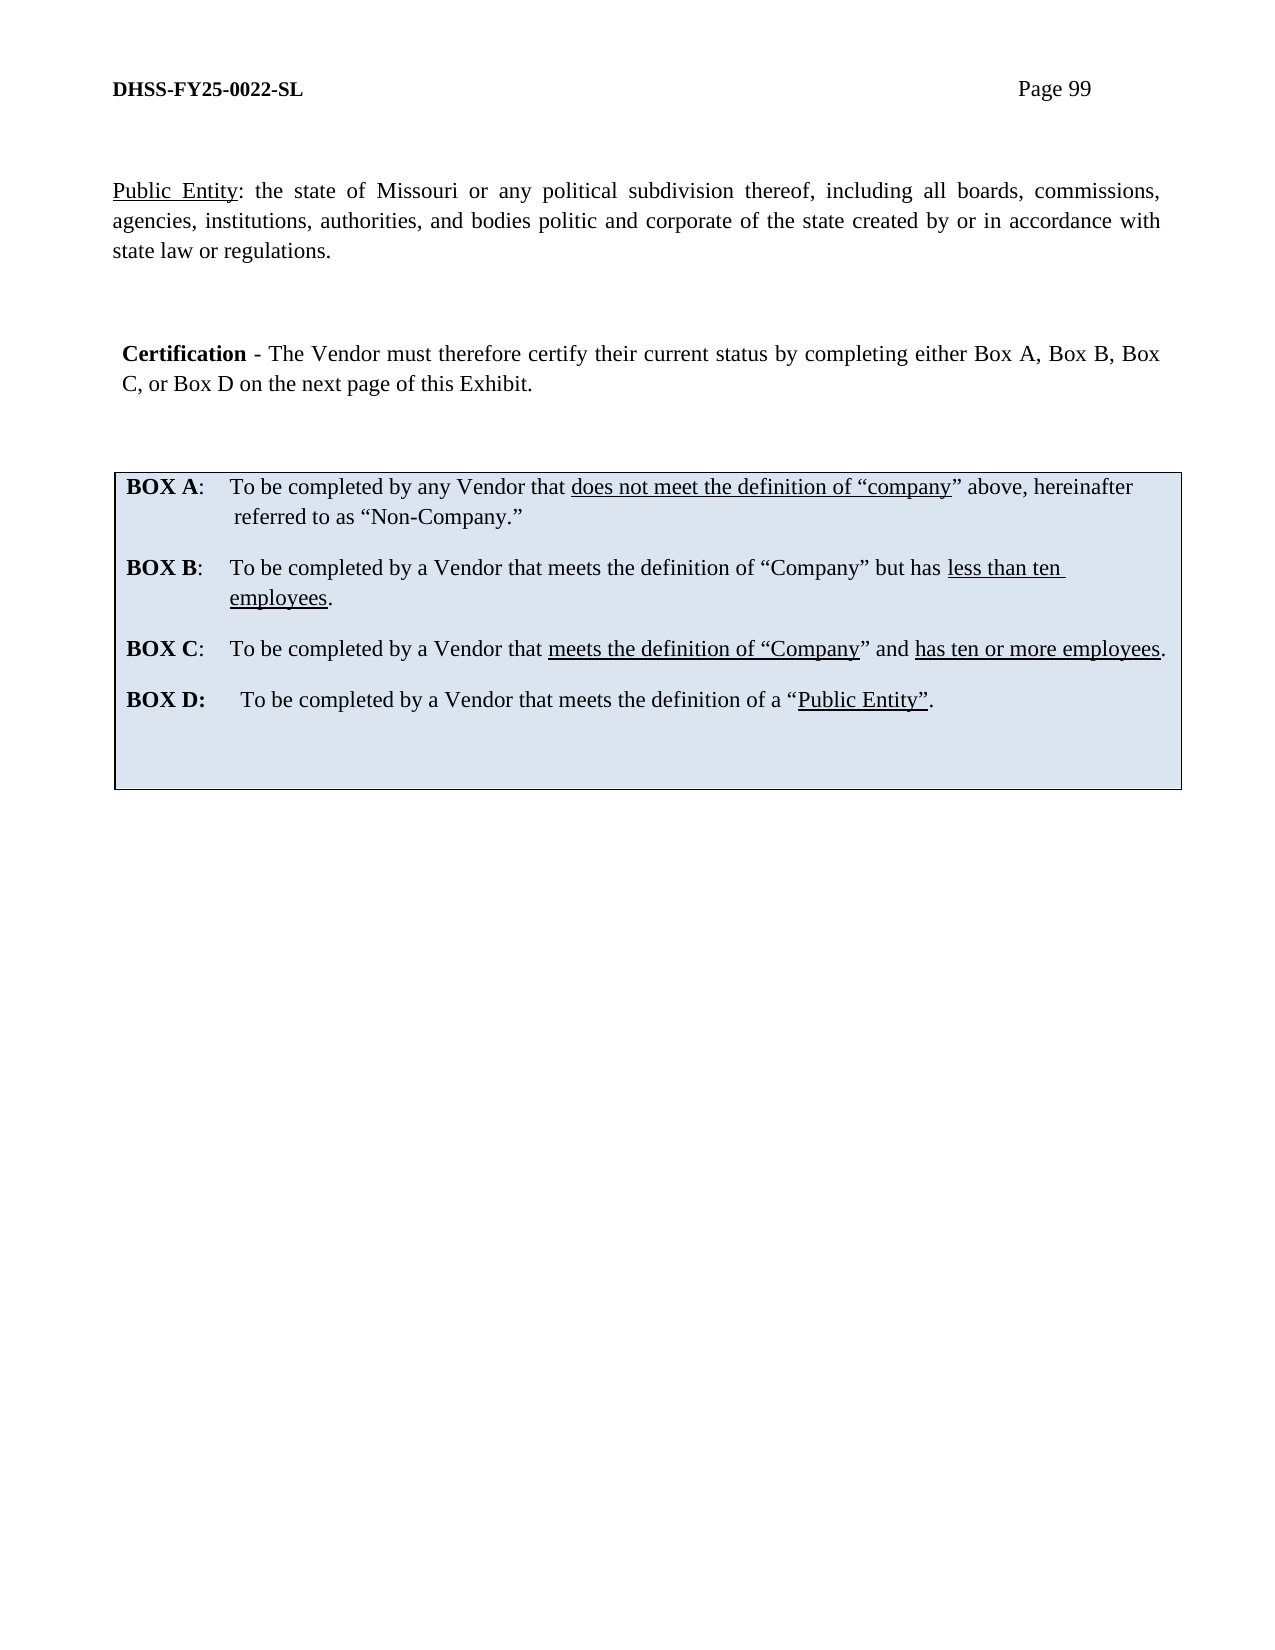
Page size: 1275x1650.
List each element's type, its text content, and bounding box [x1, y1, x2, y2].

table_header BOX A: To be completed by any Vendor that does not meet the definition of “company” above, hereinafter referred to as “Non-Company.” BOX B: To be completed by a Vendor that meets the definition of “Company” but has less than ten employees. BOX C: To be completed by a Vendor that meets the definition of “Company” and has ten or more employees. BOX D: To be completed by a Vendor that meets the definition of a “Public Entity”. [116, 473, 1181, 788]
text Public Entity: the state of Missouri or any political subdivision thereof, including all boards, commissions, agencies, institutions, authorities, and bodies politic and corporate of the state created by or in accordance with state law or regulations. [112, 177, 1162, 264]
text Certification - The Vendor must therefore certify their current status by completing either Box A, Box B, Box C, or Box D on the next page of this Exhibit. [122, 339, 1162, 396]
